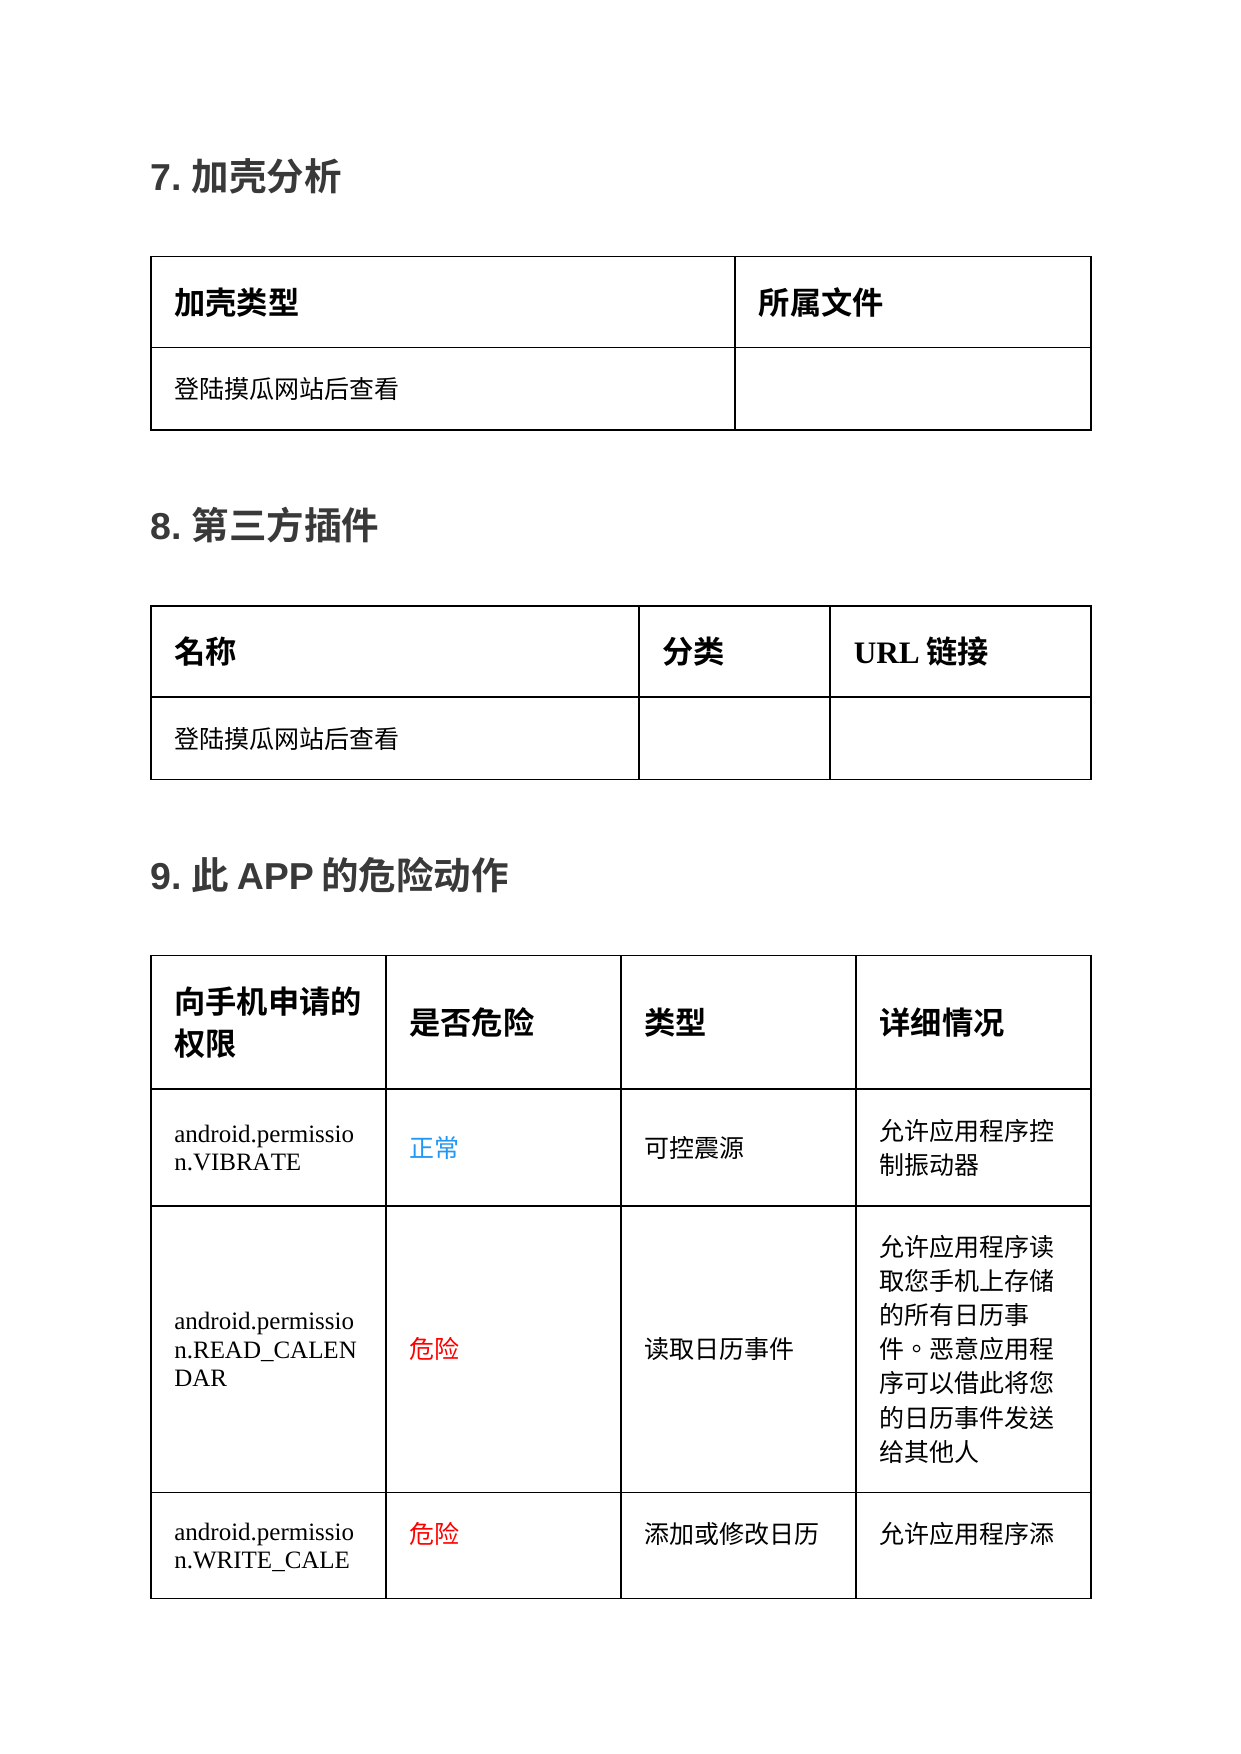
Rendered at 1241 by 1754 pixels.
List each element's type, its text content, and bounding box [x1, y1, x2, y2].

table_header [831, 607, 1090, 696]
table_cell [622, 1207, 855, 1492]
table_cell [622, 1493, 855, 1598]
subtitle 8. 第三方插件 [150, 499, 1090, 551]
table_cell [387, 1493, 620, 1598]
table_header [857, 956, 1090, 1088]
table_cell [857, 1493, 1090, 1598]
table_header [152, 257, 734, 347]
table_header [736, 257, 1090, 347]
subtitle 9. 此APP的危险动作 [150, 849, 1090, 900]
subtitle 7. 加壳分析 [150, 150, 1090, 201]
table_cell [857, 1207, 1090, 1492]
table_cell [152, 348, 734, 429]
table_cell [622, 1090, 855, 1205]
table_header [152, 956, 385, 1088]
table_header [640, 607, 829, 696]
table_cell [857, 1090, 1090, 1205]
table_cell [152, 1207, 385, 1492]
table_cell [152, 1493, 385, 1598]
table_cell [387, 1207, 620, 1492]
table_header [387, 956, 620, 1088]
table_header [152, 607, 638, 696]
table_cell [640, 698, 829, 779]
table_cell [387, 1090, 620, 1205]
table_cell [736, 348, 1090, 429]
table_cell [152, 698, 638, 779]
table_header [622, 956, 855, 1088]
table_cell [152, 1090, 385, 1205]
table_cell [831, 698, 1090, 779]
